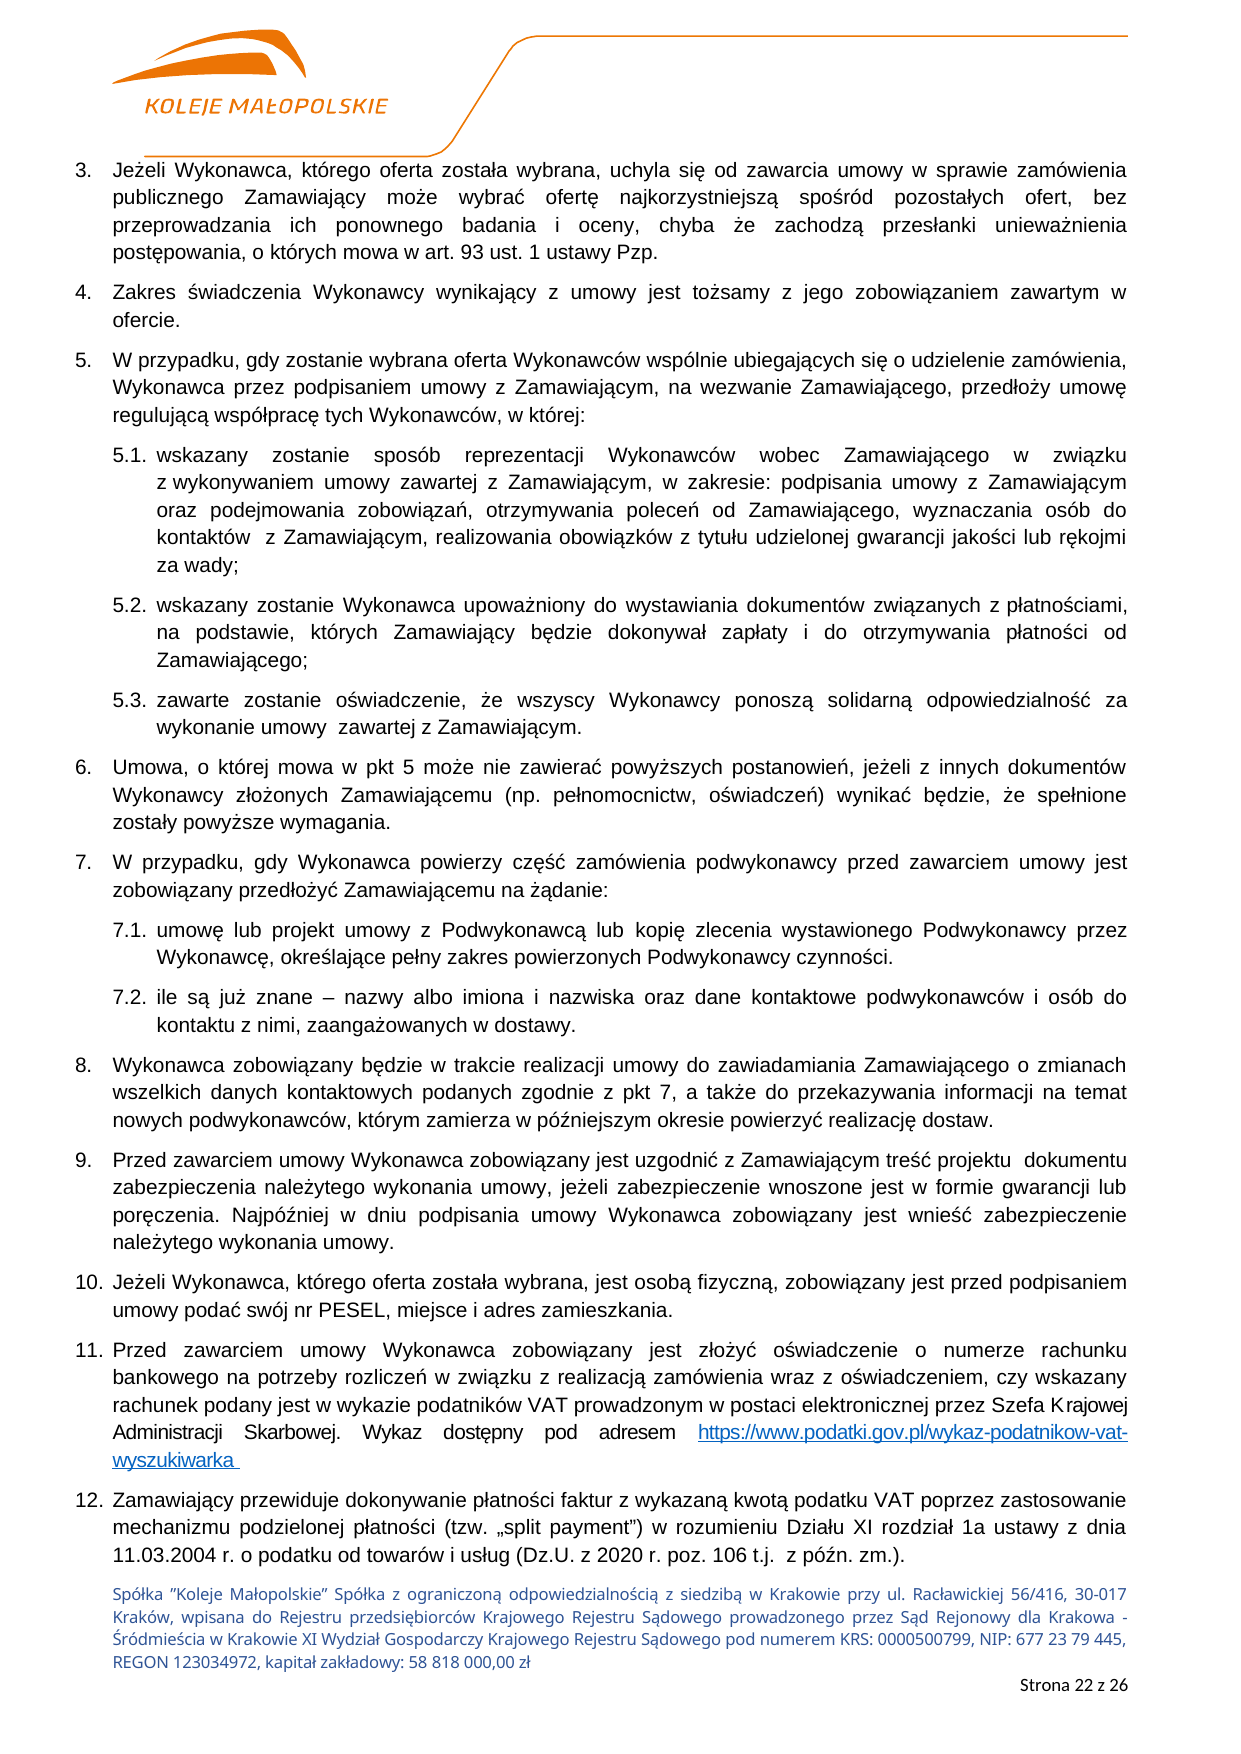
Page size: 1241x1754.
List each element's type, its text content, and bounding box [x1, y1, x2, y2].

list ile są już znane – nazwy albo imiona i nazwiska oraz dane kontaktowe podwykonawców i osób do kontaktu z nimi, zaangażowanych w dostawy. [112, 985, 1128, 1036]
list Wykonawca zobowiązany będzie w trakcie realizacji umowy do zawiadamiania Zamawiającego o zmianach wszelkich danych kontaktowych podanych zgodnie z pkt 7, a także do przekazywania informacji na temat nowych podwykonawców, którym zamierza w późniejszym okresie powierzyć realizację dostaw. [75, 1052, 1128, 1131]
list W przypadku, gdy zostanie wybrana oferta Wykonawców wspólnie ubiegających się o udzielenie zamówienia, Wykonawca przez podpisaniem umowy z Zamawiającym, na wezwanie Zamawiającego, przedłoży umowę regulującą współpracę tych Wykonawców, w której: [75, 347, 1128, 426]
list Jeżeli Wykonawca, którego oferta została wybrana, uchyla się od zawarcia umowy w sprawie zamówienia publicznego Zamawiający może wybrać ofertę najkorzystniejszą spośród pozostałych ofert, bez przeprowadzania ich ponownego badania i oceny, chyba że zachodzą przesłanki unieważnienia postępowania, o których mowa w art. 93 ust. 1 ustawy Pzp. [75, 157, 1128, 264]
list Zakres świadczenia Wykonawcy wynikający z umowy jest tożsamy z jego zobowiązaniem zawartym w ofercie. [75, 280, 1128, 331]
list wskazany zostanie sposób reprezentacji Wykonawców wobec Zamawiającego w związku z wykonywaniem umowy zawartej z Zamawiającym, w zakresie: podpisania umowy z Zamawiającym oraz podejmowania zobowiązań, otrzymywania poleceń od Zamawiającego, wyznaczania osób do kontaktów z Zamawiającym, realizowania obowiązków z tytułu udzielonej gwarancji jakości lub rękojmi za wady; [112, 442, 1128, 576]
list umowę lub projekt umowy z Podwykonawcą lub kopię zlecenia wystawionego Podwykonawcy przez Wykonawcę, określające pełny zakres powierzonych Podwykonawcy czynności. [112, 917, 1128, 969]
list Jeżeli Wykonawca, którego oferta została wybrana, jest osobą fizyczną, zobowiązany jest przed podpisaniem umowy podać swój nr PESEL, miejsce i adres zamieszkania. [75, 1270, 1128, 1321]
list wskazany zostanie Wykonawca upoważniony do wystawiania dokumentów związanych z płatnościami, na podstawie, których Zamawiający będzie dokonywał zapłaty i do otrzymywania płatności od Zamawiającego; [112, 592, 1128, 671]
list Umowa, o której mowa w pkt 5 może nie zawierać powyższych postanowień, jeżeli z innych dokumentów Wykonawcy złożonych Zamawiającemu (np. pełnomocnictw, oświadczeń) wynikać będzie, że spełnione zostały powyższe wymagania. [75, 755, 1128, 834]
list Przed zawarciem umowy Wykonawca zobowiązany jest złożyć oświadczenie o numerze rachunku bankowego na potrzeby rozliczeń w związku z realizacją zamówienia wraz z oświadczeniem, czy wskazany rachunek podany jest w wykazie podatników VAT prowadzonym w postaci elektronicznej przez Szefa Krajowej Administracji Skarbowej. Wykaz dostępny pod adresem https://www.podatki.gov.pl/wykaz-podatnikow-vat-wyszukiwarka [75, 1337, 1128, 1471]
list Przed zawarciem umowy Wykonawca zobowiązany jest uzgodnić z Zamawiającym treść projektu dokumentu zabezpieczenia należytego wykonania umowy, jeżeli zabezpieczenie wnoszone jest w formie gwarancji lub poręczenia. Najpóźniej w dniu podpisania umowy Wykonawca zobowiązany jest wnieść zabezpieczenie należytego wykonania umowy. [75, 1147, 1128, 1254]
list zawarte zostanie oświadczenie, że wszyscy Wykonawcy ponoszą solidarną odpowiedzialność za wykonanie umowy zawartej z Zamawiającym. [112, 687, 1128, 739]
list W przypadku, gdy Wykonawca powierzy część zamówienia podwykonawcy przed zawarciem umowy jest zobowiązany przedłożyć Zamawiającemu na żądanie: [75, 850, 1128, 901]
list Zamawiający przewiduje dokonywanie płatności faktur z wykazaną kwotą podatku VAT poprzez zastosowanie mechanizmu podzielonej płatności (tzw. „split payment”) w rozumieniu Działu XI rozdział 1a ustawy z dnia 11.03.2004 r. o podatku od towarów i usług (Dz.U. z 2020 r. poz. 106 t.j. z późn. zm.). [75, 1487, 1128, 1566]
